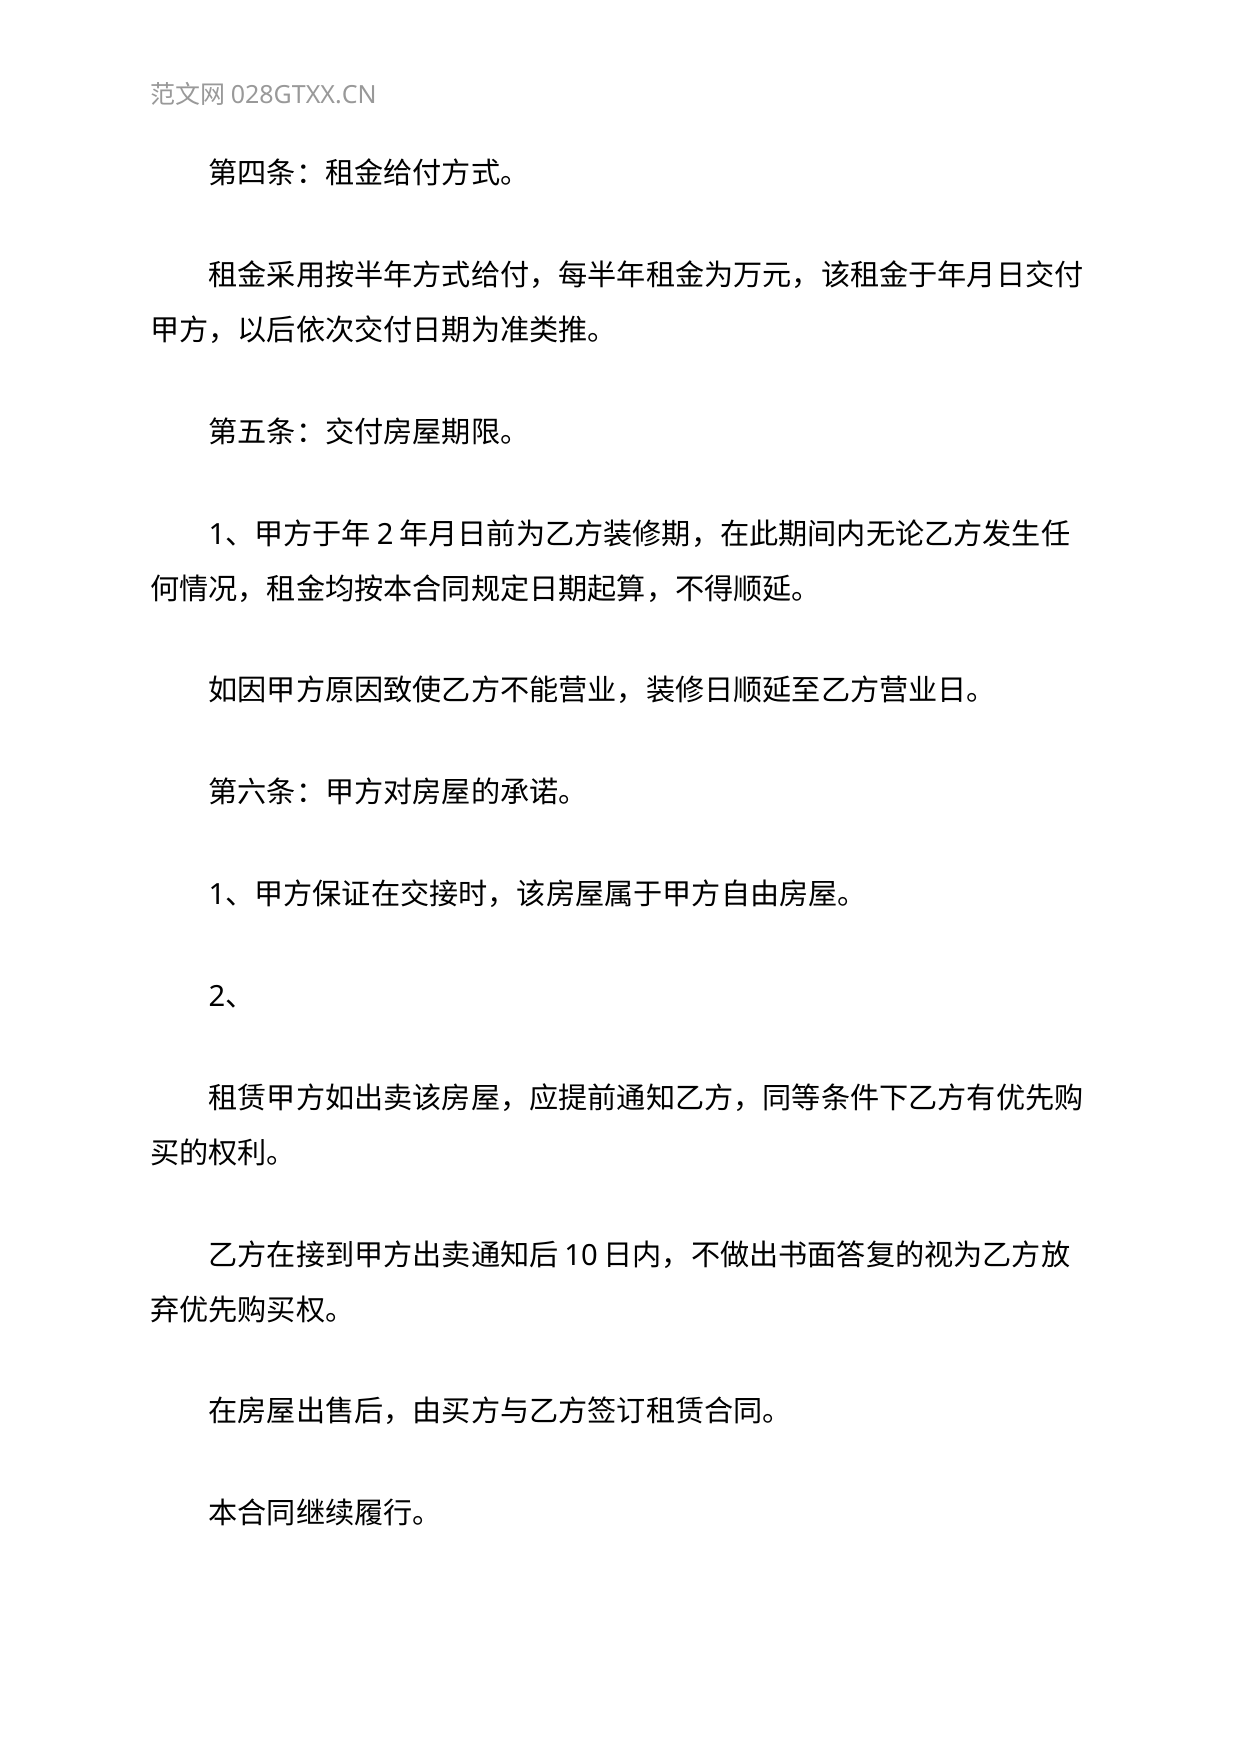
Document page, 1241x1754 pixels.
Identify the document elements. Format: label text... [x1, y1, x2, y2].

text 第四条：租金给付方式。 [150, 150, 1090, 192]
text 第六条：甲方对房屋的承诺。 [150, 769, 1090, 811]
text 1、甲方于年2年月日前为乙方装修期，在此期间内无论乙方发生任何情况，租金均按本合同规定日期起算，不得顺延。 [150, 510, 1090, 607]
text 在房屋出售后，由买方与乙方签订租赁合同。 [150, 1388, 1090, 1430]
text 租金采用按半年方式给付，每半年租金为万元，该租金于年月日交付甲方，以后依次交付日期为准类推。 [150, 252, 1090, 349]
text 本合同继续履行。 [150, 1490, 1090, 1532]
text 租赁甲方如出卖该房屋，应提前通知乙方，同等条件下乙方有优先购买的权利。 [150, 1074, 1090, 1172]
text 2、 [150, 972, 1090, 1015]
text 第五条：交付房屋期限。 [150, 408, 1090, 451]
text 1、甲方保证在交接时，该房屋属于甲方自由房屋。 [150, 871, 1090, 913]
text 乙方在接到甲方出卖通知后10日内，不做出书面答复的视为乙方放弃优先购买权。 [150, 1231, 1090, 1328]
text 如因甲方原因致使乙方不能营业，装修日顺延至乙方营业日。 [150, 667, 1090, 709]
